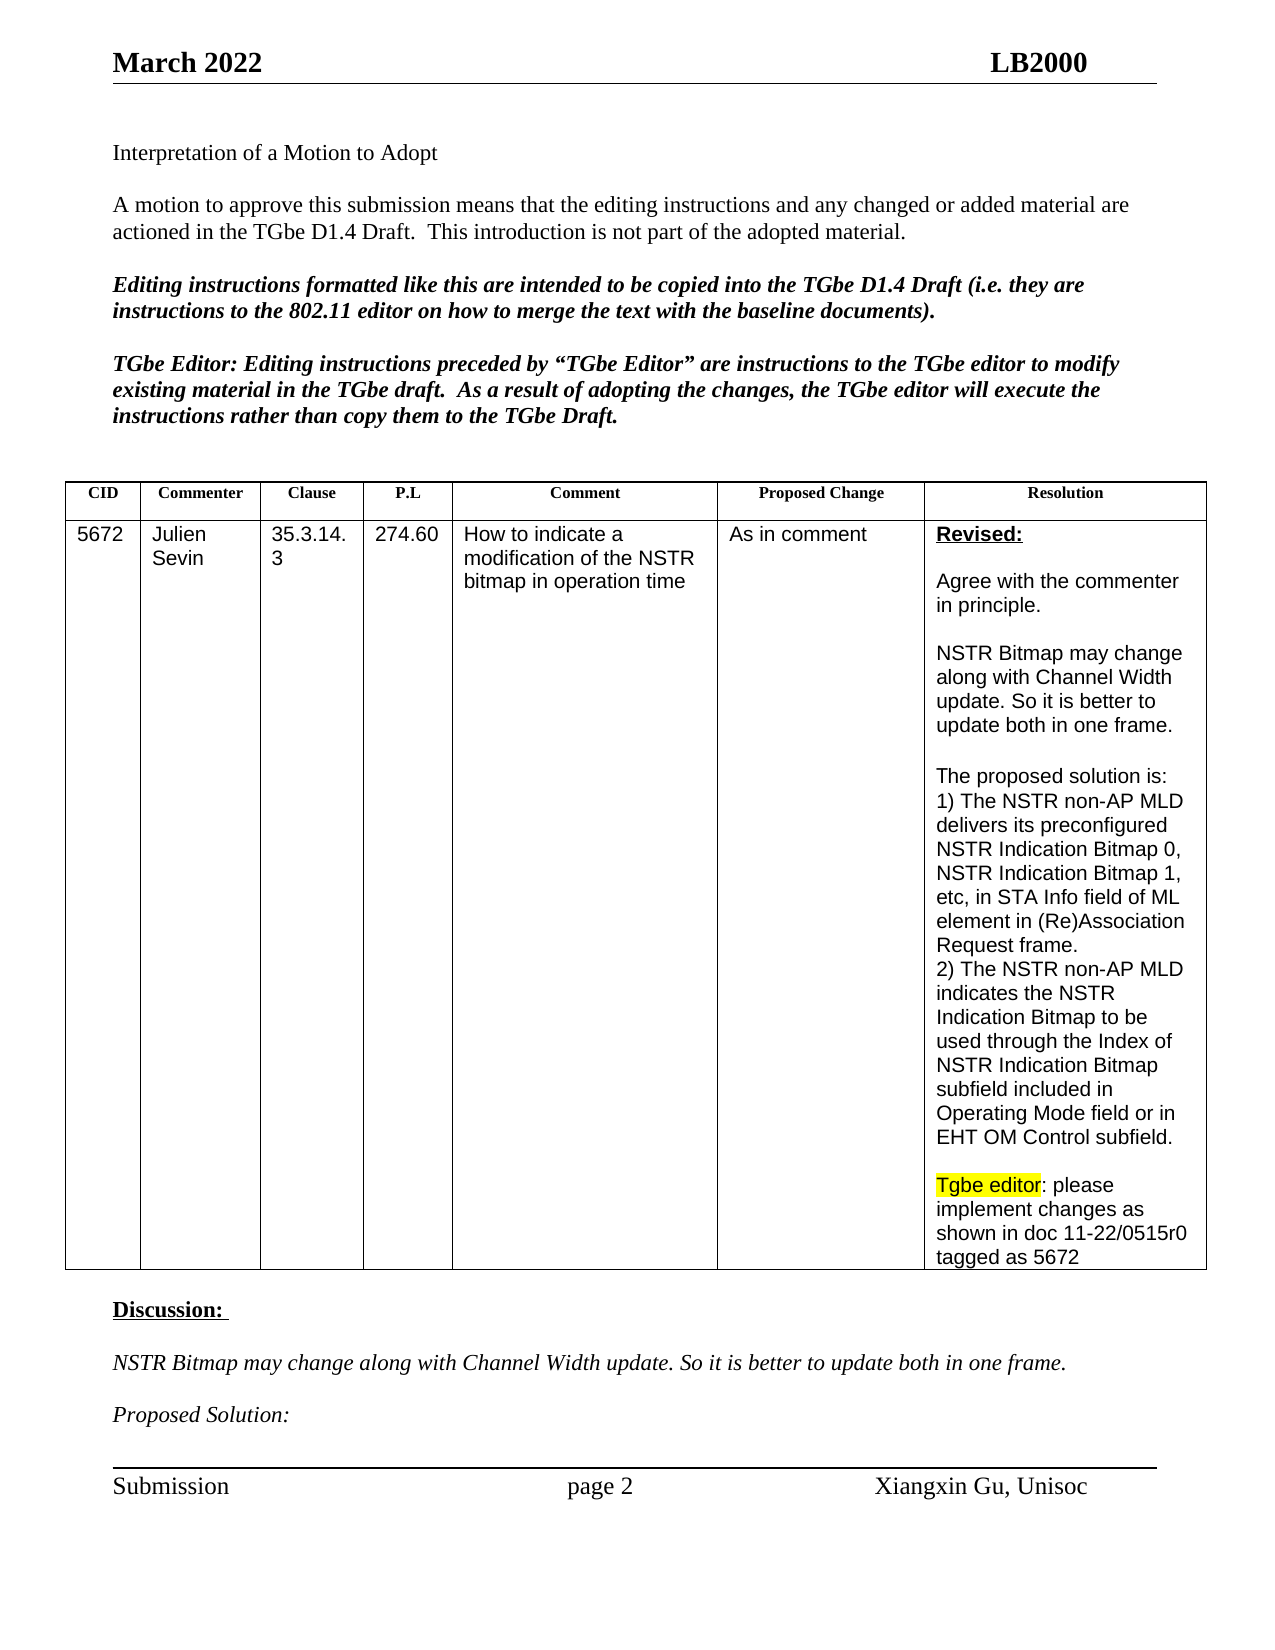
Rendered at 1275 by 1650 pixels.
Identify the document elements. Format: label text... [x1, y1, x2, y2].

table_cell How to indicate a modification of the NSTR bitmap in operation time [453, 521, 717, 1268]
text A motion to approve this submission means that the editing instructions and any changed or added material are actioned in the TGbe D1.4 Draft. This introduction is not part of the adopted material. [112, 192, 1157, 244]
table_header Commenter [141, 483, 260, 520]
table_cell 35.3.14.3 [261, 521, 363, 1268]
table_header Proposed Change [718, 483, 924, 520]
text NSTR Bitmap may change along with Channel Width update. So it is better to update both in one frame. [112, 1349, 1157, 1375]
text Interpretation of a Motion to Adopt [112, 139, 1157, 165]
text Proposed Solution: [112, 1401, 1157, 1428]
table_cell Revised: Agree with the commenter in principle. NSTR Bitmap may change along with Channel Width update. So it is better to update both in one frame. The proposed solution is: 1) The NSTR non-AP MLD delivers its preconfigured NSTR Indication Bitmap 0, NSTR Indication Bitmap 1, etc, in STA Info field of ML element in (Re)Association Request frame. 2) The NSTR non-AP MLD indicates the NSTR Indication Bitmap to be used through the Index of NSTR Indication Bitmap subfield included in Operating Mode field or in EHT OM Control subfield. Tgbe editor: please implement changes as shown in doc 11-22/0515r0 tagged as 5672 [925, 521, 1206, 1268]
text Editing instructions formatted like this are intended to be copied into the TGbe D1.4 Draft (i.e. they are instructions to the 802.11 editor on how to merge the text with the baseline documents). [112, 271, 1157, 323]
text TGbe Editor: Editing instructions preceded by “TGbe Editor” are instructions to the TGbe editor to modify existing material in the TGbe draft. As a result of adopting the changes, the TGbe editor will execute the instructions rather than copy them to the TGbe Draft. [112, 350, 1157, 429]
table_cell Julien Sevin [141, 521, 260, 1268]
table_header Resolution [925, 483, 1206, 520]
table_header P.L [364, 483, 452, 520]
table_header Comment [453, 483, 717, 520]
table_header Clause [261, 483, 363, 520]
table_header CID [66, 483, 140, 520]
table_cell 5672 [66, 521, 140, 1268]
table_cell 274.60 [364, 521, 452, 1268]
table_cell As in comment [718, 521, 924, 1268]
text Discussion: [112, 1296, 1157, 1322]
